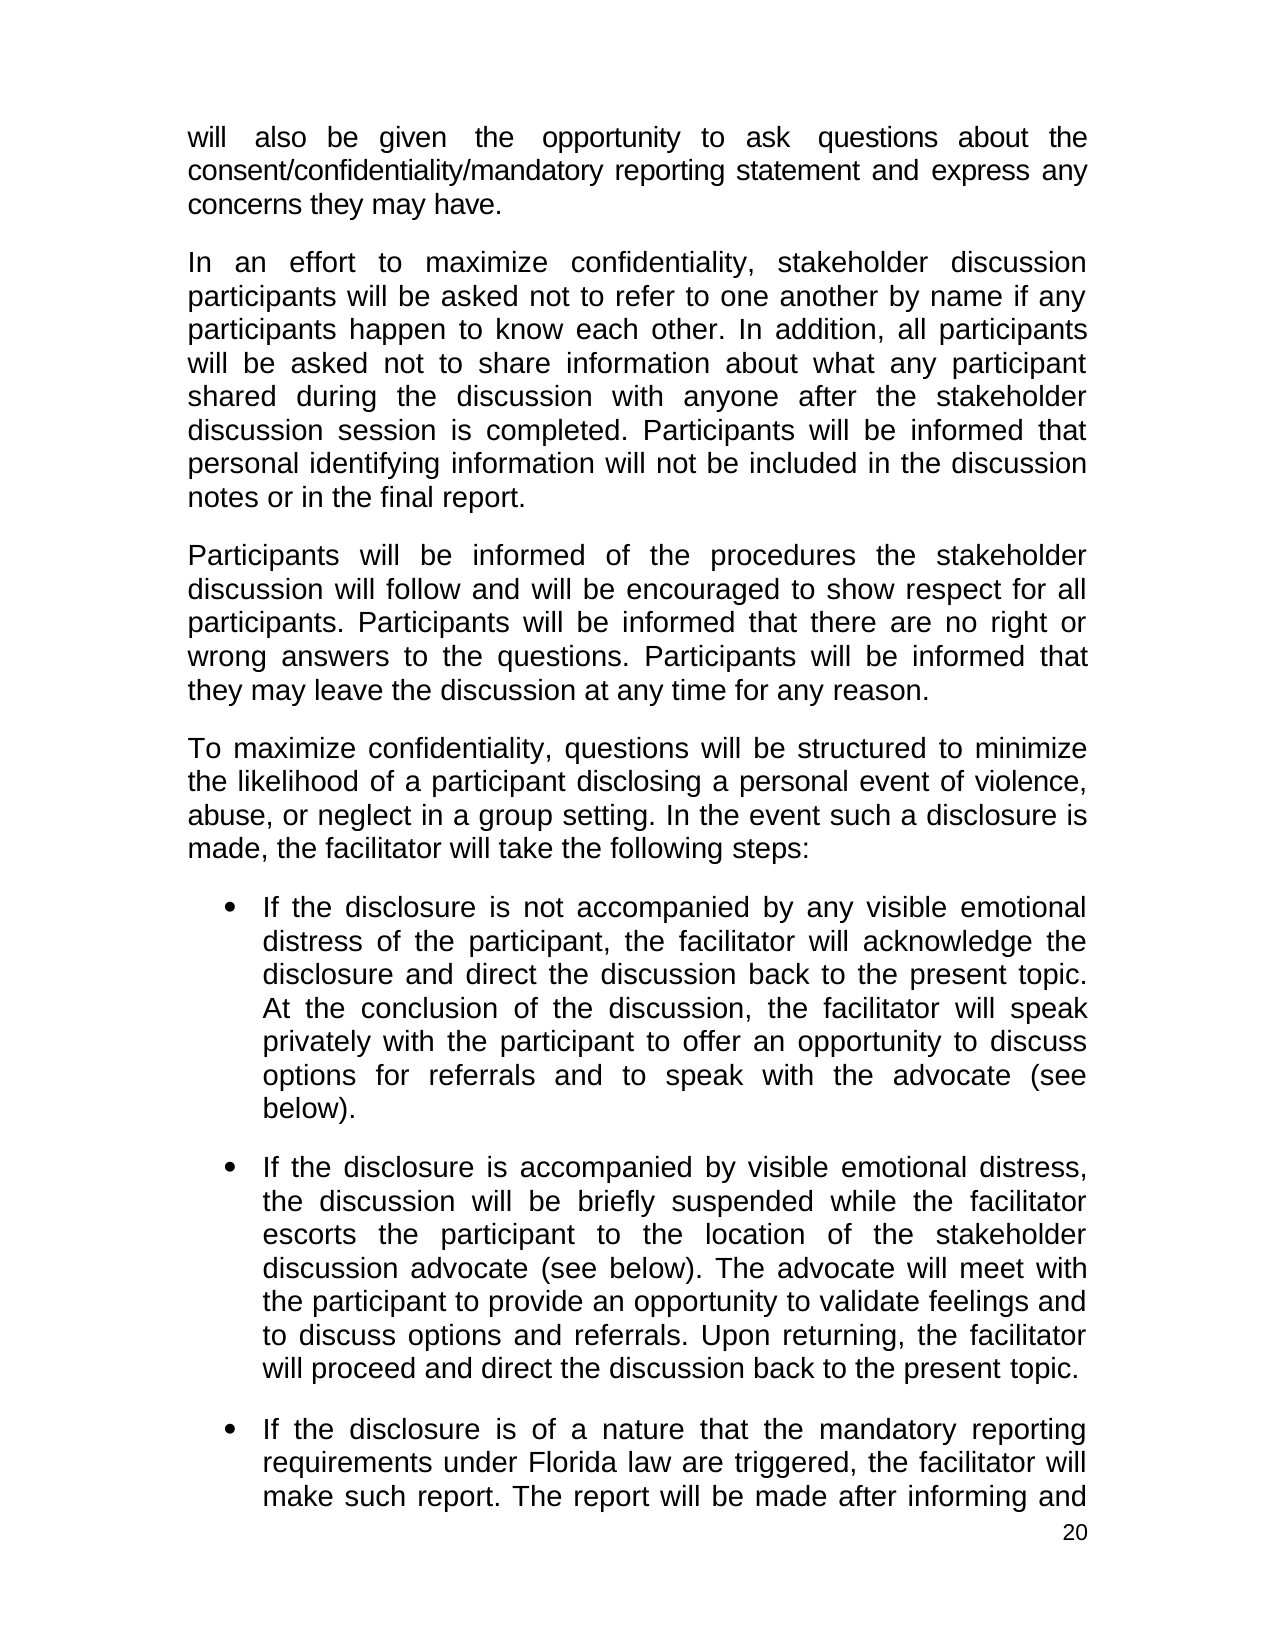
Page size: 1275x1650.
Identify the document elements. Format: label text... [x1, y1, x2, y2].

text To maximize confidentiality, questions will be structured to minimize the likelihood of a participant disclosing a personal event of violence, abuse, or neglect in a group setting. In the event such a disclosure is made, the facilitator will take the following steps: [187, 731, 1088, 865]
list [225, 1412, 1088, 1513]
text In an effort to maximize confidentiality, stakeholder discussion participants will be asked not to refer to one another by name if any participants happen to know each other. In addition, all participants will be asked not to share information about what any participant shared during the discussion with anyone after the stakeholder discussion session is completed. Participants will be informed that personal identifying information will not be included in the discussion notes or in the final report. [187, 245, 1088, 513]
text Participants will be informed of the procedures the stakeholder discussion will follow and will be encouraged to show respect for all participants. Participants will be informed that there are no right or wrong answers to the questions. Participants will be informed that they may leave the discussion at any time for any reason. [187, 538, 1088, 706]
text will also be given the opportunity to ask questions about the consent/confidentiality/mandatory reporting statement and express any concerns they may have. [187, 119, 1088, 220]
list If the disclosure is not accompanied by any visible emotional distress of the participant, the facilitator will acknowledge the disclosure and direct the discussion back to the present topic. At the conclusion of the discussion, the facilitator will speak privately with the participant to offer an opportunity to discuss options for referrals and to speak with the advocate (see below). [225, 890, 1088, 1125]
list If the disclosure is accompanied by visible emotional distress, the discussion will be briefly suspended while the facilitator escorts the participant to the location of the stakeholder discussion advocate (see below). The advocate will meet with the participant to provide an opportunity to validate feelings and to discuss options and referrals. Upon returning, the facilitator will proceed and direct the discussion back to the present topic. [225, 1150, 1088, 1385]
